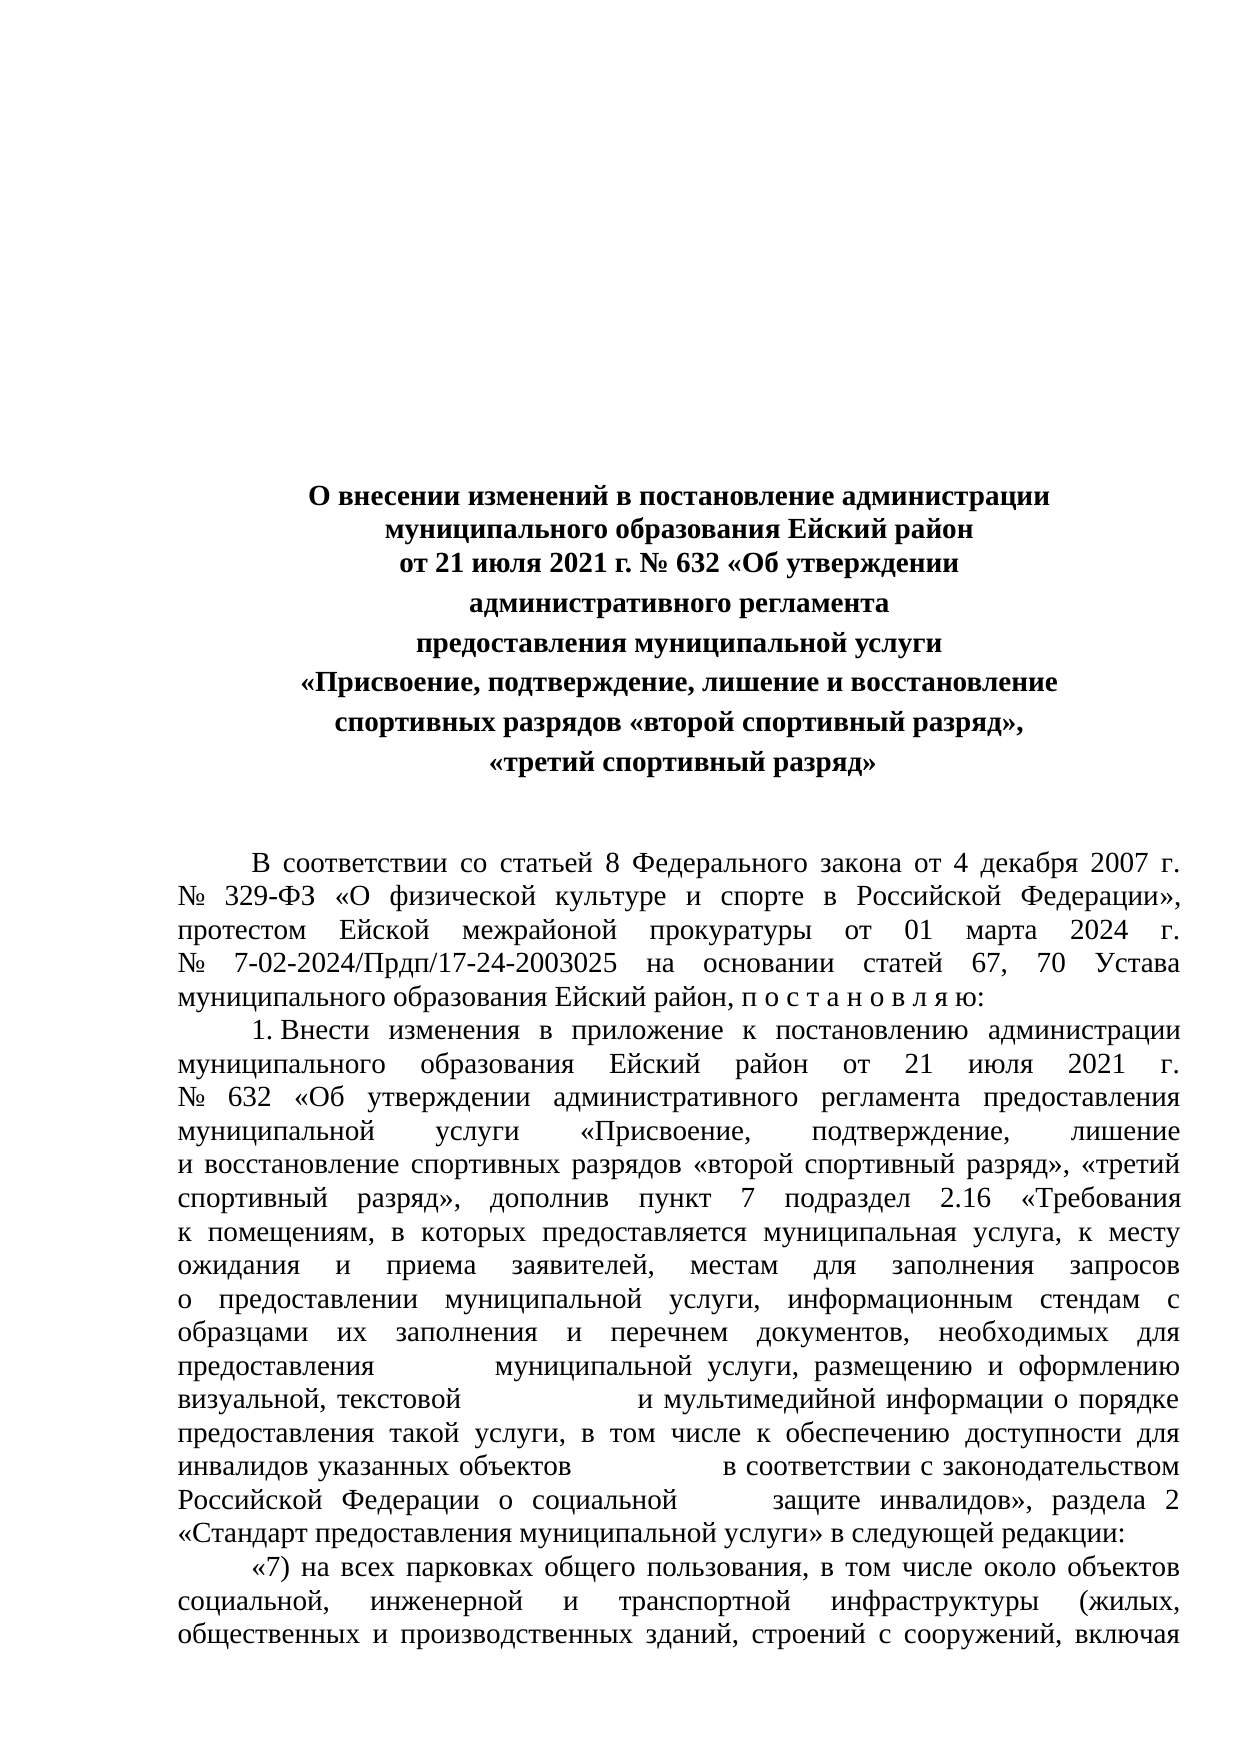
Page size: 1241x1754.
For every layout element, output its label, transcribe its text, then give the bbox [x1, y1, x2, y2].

subtitle О внесении изменений в постановление администрации [177, 478, 1181, 512]
subtitle спортивных разрядов «второй спортивный разряд», [177, 704, 1181, 738]
subtitle от 21 июля 2021 г. № 632 «Об утверждении [177, 545, 1181, 579]
subtitle «третий спортивный разряд» [177, 744, 1181, 778]
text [177, 1549, 1181, 1650]
subtitle муниципального образования Ейский район [177, 512, 1181, 545]
text В соответствии со статьей 8 Федерального закона от 4 декабря 2007 г. № 329-ФЗ «О физической культуре и спорте в Российской Федерации», протестом Ейской межрайоной прокуратуры от 01 марта 2024 г. № 7-02-2024/Прдп/17-24-2003025 на основании статей 67, 70 Устава муниципального образования Ейский район, п о с т а н о в л я ю: [177, 845, 1181, 1012]
subtitle «Присвоение, подтверждение, лишение и восстановление [177, 664, 1181, 698]
text 1. Внести изменения в приложение к постановлению администрации муниципального образования Ейский район от 21 июля 2021 г. № 632 «Об утверждении административного регламента предоставления муниципальной услуги «Присвоение, подтверждение, лишение и восстановление спортивных разрядов «второй спортивный разряд», «третий спортивный разряд», дополнив пункт 7 подраздел 2.16 «Требования к помещениям, в которых предоставляется муниципальная услуга, к месту ожидания и приема заявителей, местам для заполнения запросов о предоставлении муниципальной услуги, информационным стендам с образцами их заполнения и перечнем документов, необходимых для предоставления муниципальной услуги, размещению и оформлению визуальной, текстовой и мультимедийной информации о порядке предоставления такой услуги, в том числе к обеспечению доступности для инвалидов указанных объектов в соответствии с законодательством Российской Федерации о социальной защите инвалидов», раздела 2 «Стандарт предоставления муниципальной услуги» в следующей редакции: [177, 1012, 1181, 1549]
subtitle предоставления муниципальной услуги [177, 625, 1181, 658]
subtitle административного регламента [177, 585, 1181, 618]
